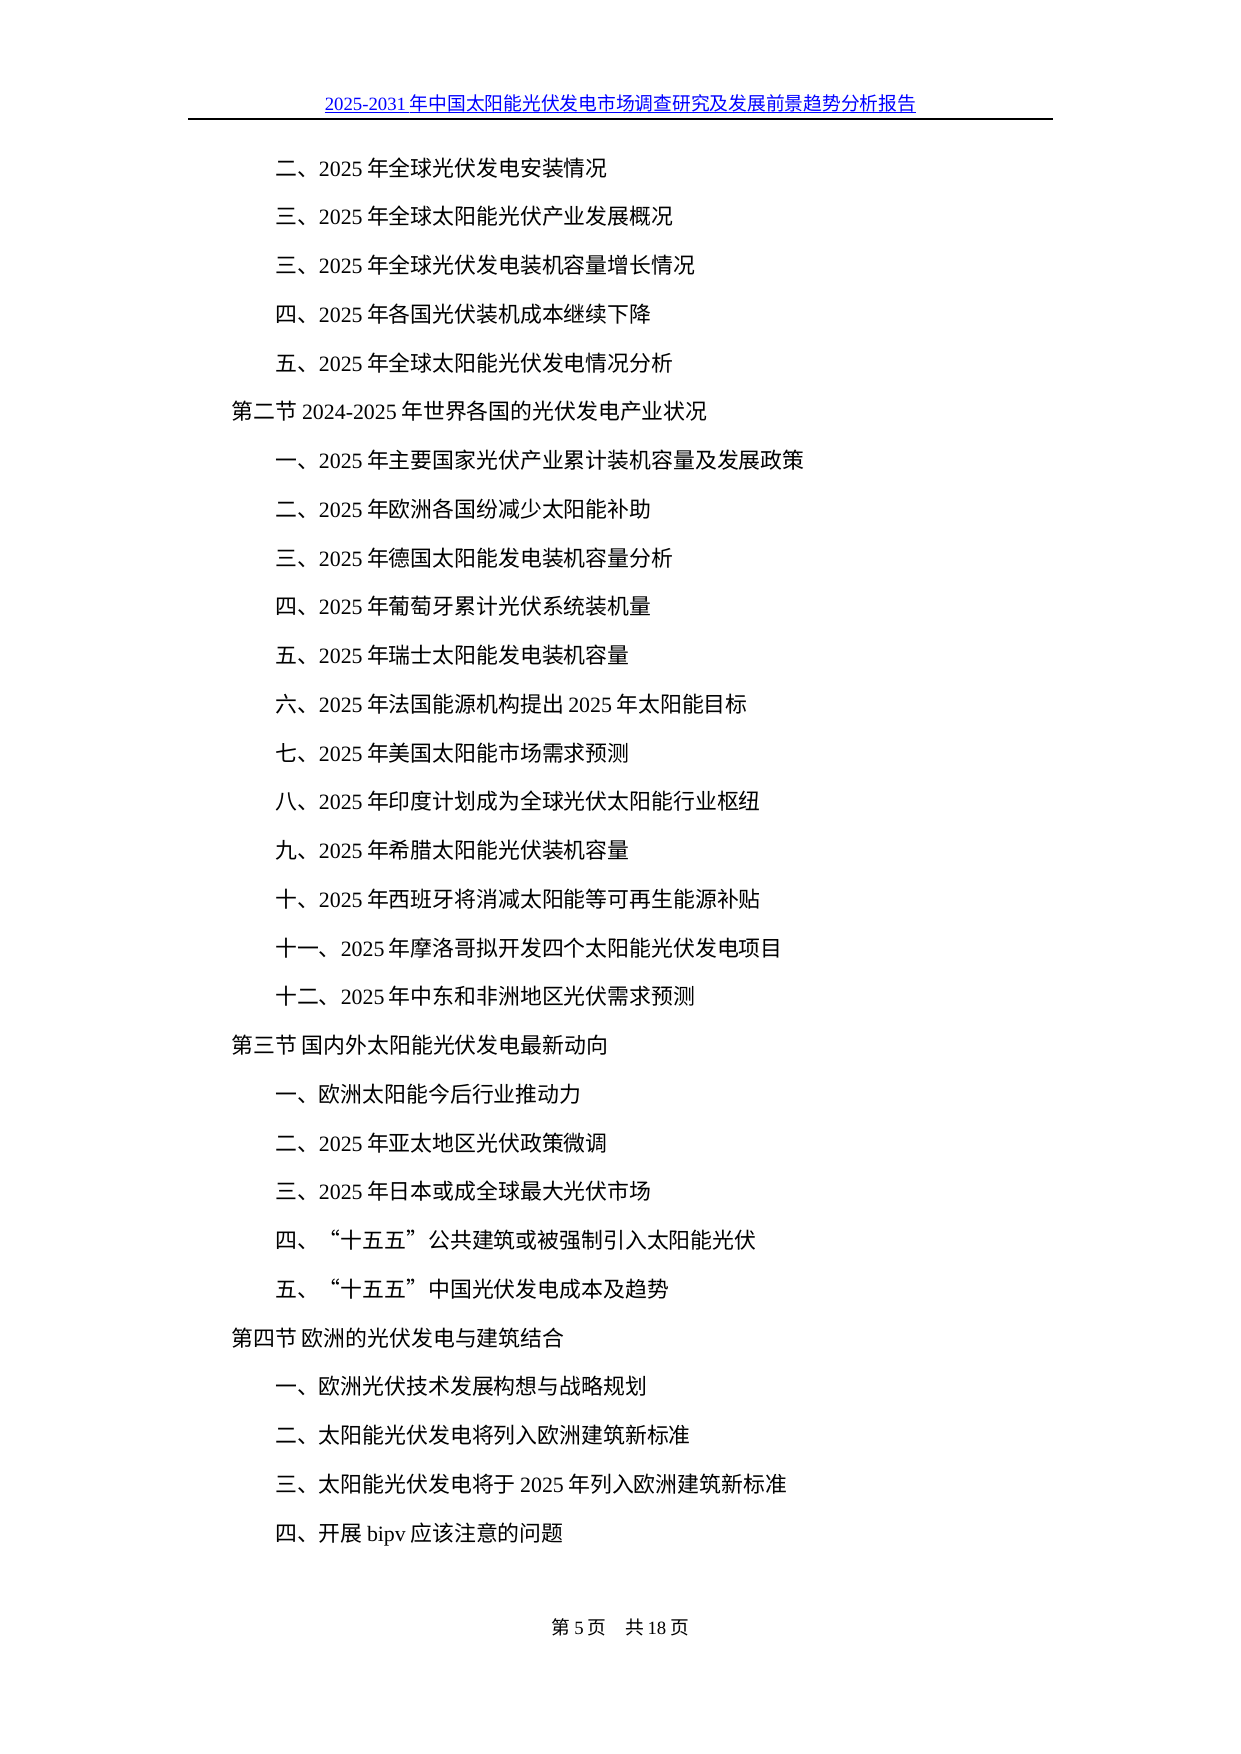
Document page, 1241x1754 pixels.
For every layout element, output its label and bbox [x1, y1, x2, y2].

text [187, 150, 1053, 1548]
